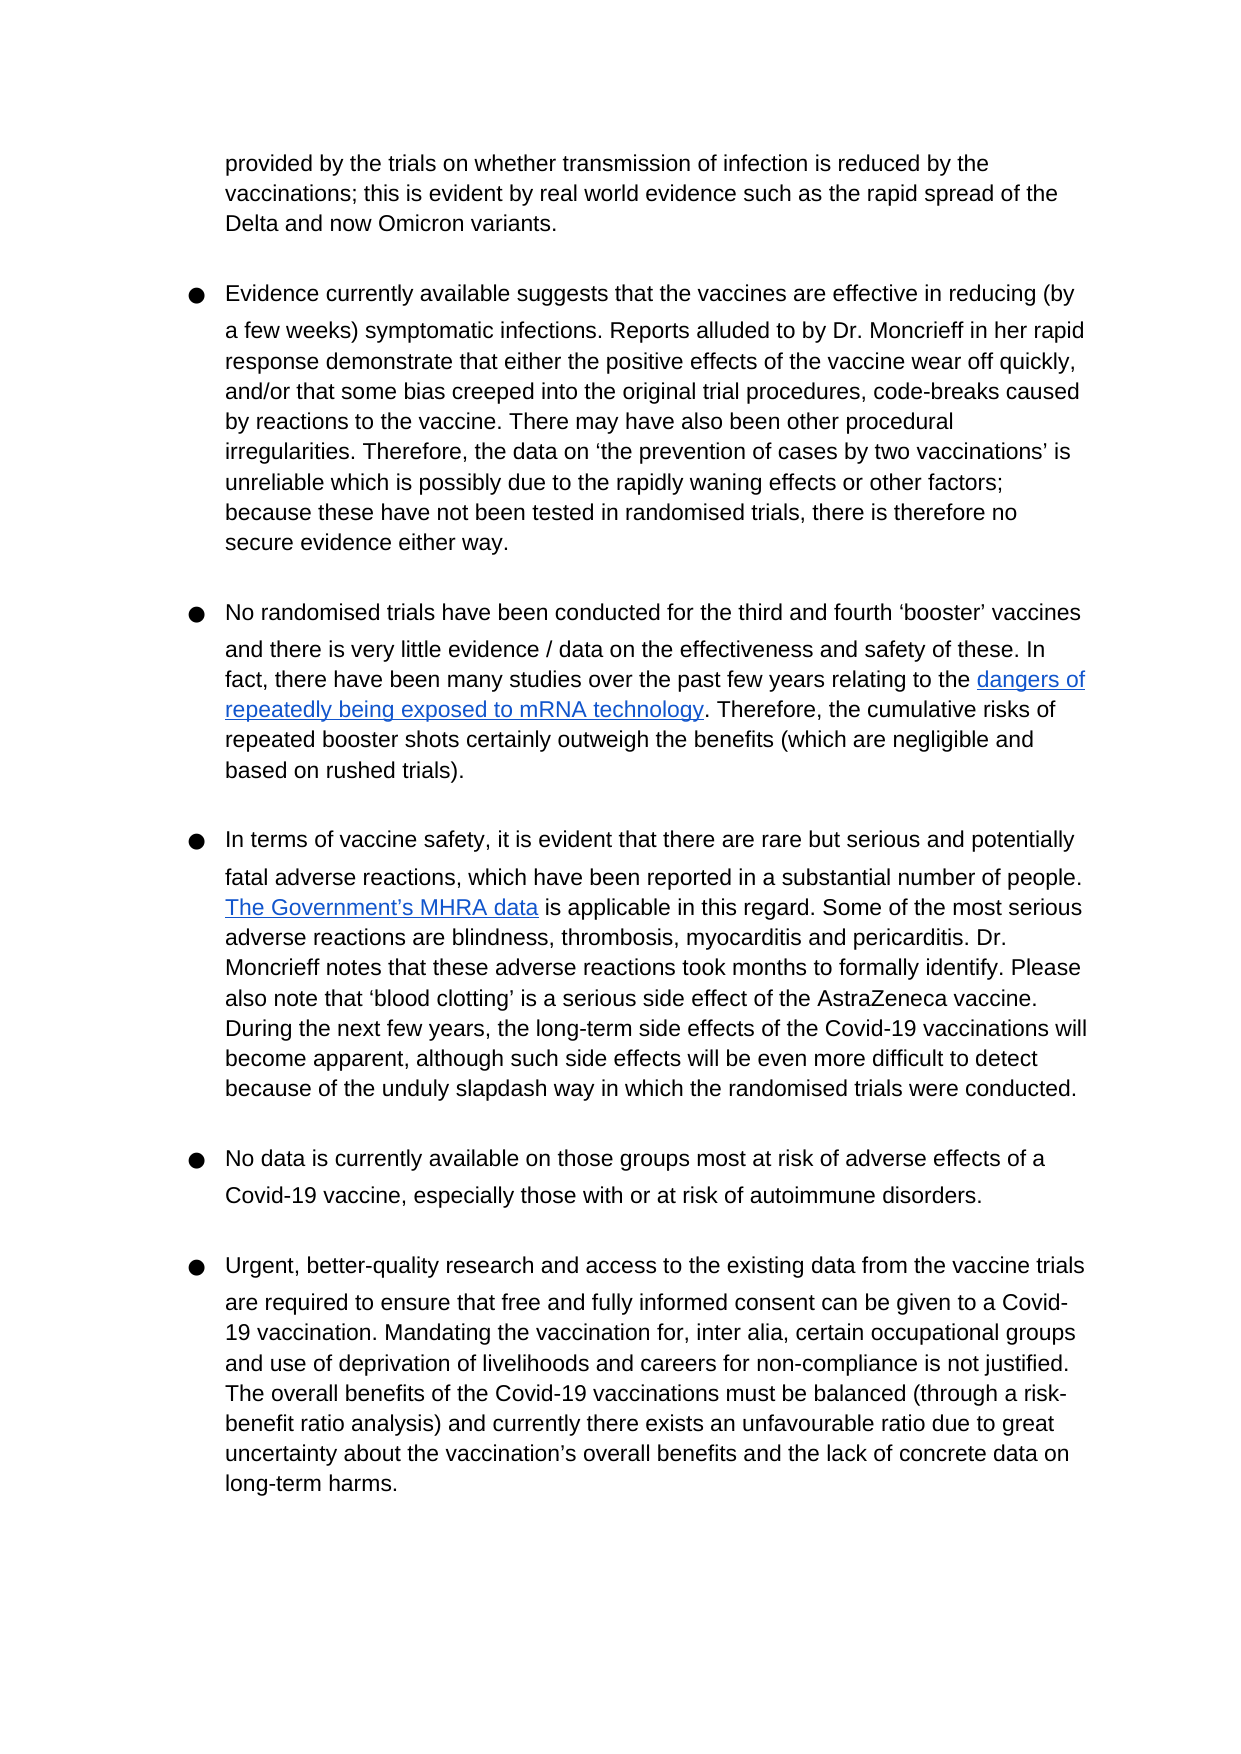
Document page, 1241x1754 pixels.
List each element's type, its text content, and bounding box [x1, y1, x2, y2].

list Urgent, better-quality research and access to the existing data from the vaccine trials are required to ensure that free and fully informed consent can be given to a Covid-19 vaccination. Mandating the vaccination for, inter alia, certain occupational groups and use of deprivation of livelihoods and careers for non-compliance is not justified. The overall benefits of the Covid-19 vaccinations must be balanced (through a risk-benefit ratio analysis) and currently there exists an unfavourable ratio due to great uncertainty about the vaccination’s overall benefits and the lack of concrete data on long-term harms. [187, 1242, 1090, 1497]
list No data is currently available on those groups most at risk of adverse effects of a Covid-19 vaccine, especially those with or at risk of autoimmune disorders. [187, 1136, 1090, 1208]
list No randomised trials have been conducted for the third and fourth ‘booster’ vaccines and there is very little evidence / data on the effectiveness and safety of these. In fact, there have been many studies over the past few years relating to the dangers of repeatedly being exposed to mRNA technology. Therefore, the cumulative risks of repeated booster shots certainly outweigh the benefits (which are negligible and based on rushed trials). [187, 589, 1090, 783]
list Evidence currently available suggests that the vaccines are effective in reducing (by a few weeks) symptomatic infections. Reports alluded to by Dr. Moncrieff in her rapid response demonstrate that either the positive effects of the vaccine wear off quickly, and/or that some bias creeped into the original trial procedures, code-breaks caused by reactions to the vaccine. There may have also been other procedural irregularities. Therefore, the data on ‘the prevention of cases by two vaccinations’ is unreliable which is possibly due to the rapidly waning effects or other factors; because these have not been tested in randomised trials, there is therefore no secure evidence either way. [187, 271, 1090, 555]
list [187, 150, 1090, 237]
list In terms of vaccine safety, it is evident that there are rare but serious and potentially fatal adverse reactions, which have been reported in a substantial number of people. The Government’s MHRA data is applicable in this regard. Some of the most serious adverse reactions are blindness, thrombosis, myocarditis and pericarditis. Dr. Moncrieff notes that these adverse reactions took months to formally identify. Please also note that ‘blood clotting’ is a serious side effect of the AstraZeneca vaccine. During the next few years, the long-term side effects of the Covid-19 vaccinations will become apparent, although such side effects will be even more difficult to detect because of the unduly slapdash way in which the randomised trials were conducted. [187, 817, 1090, 1101]
